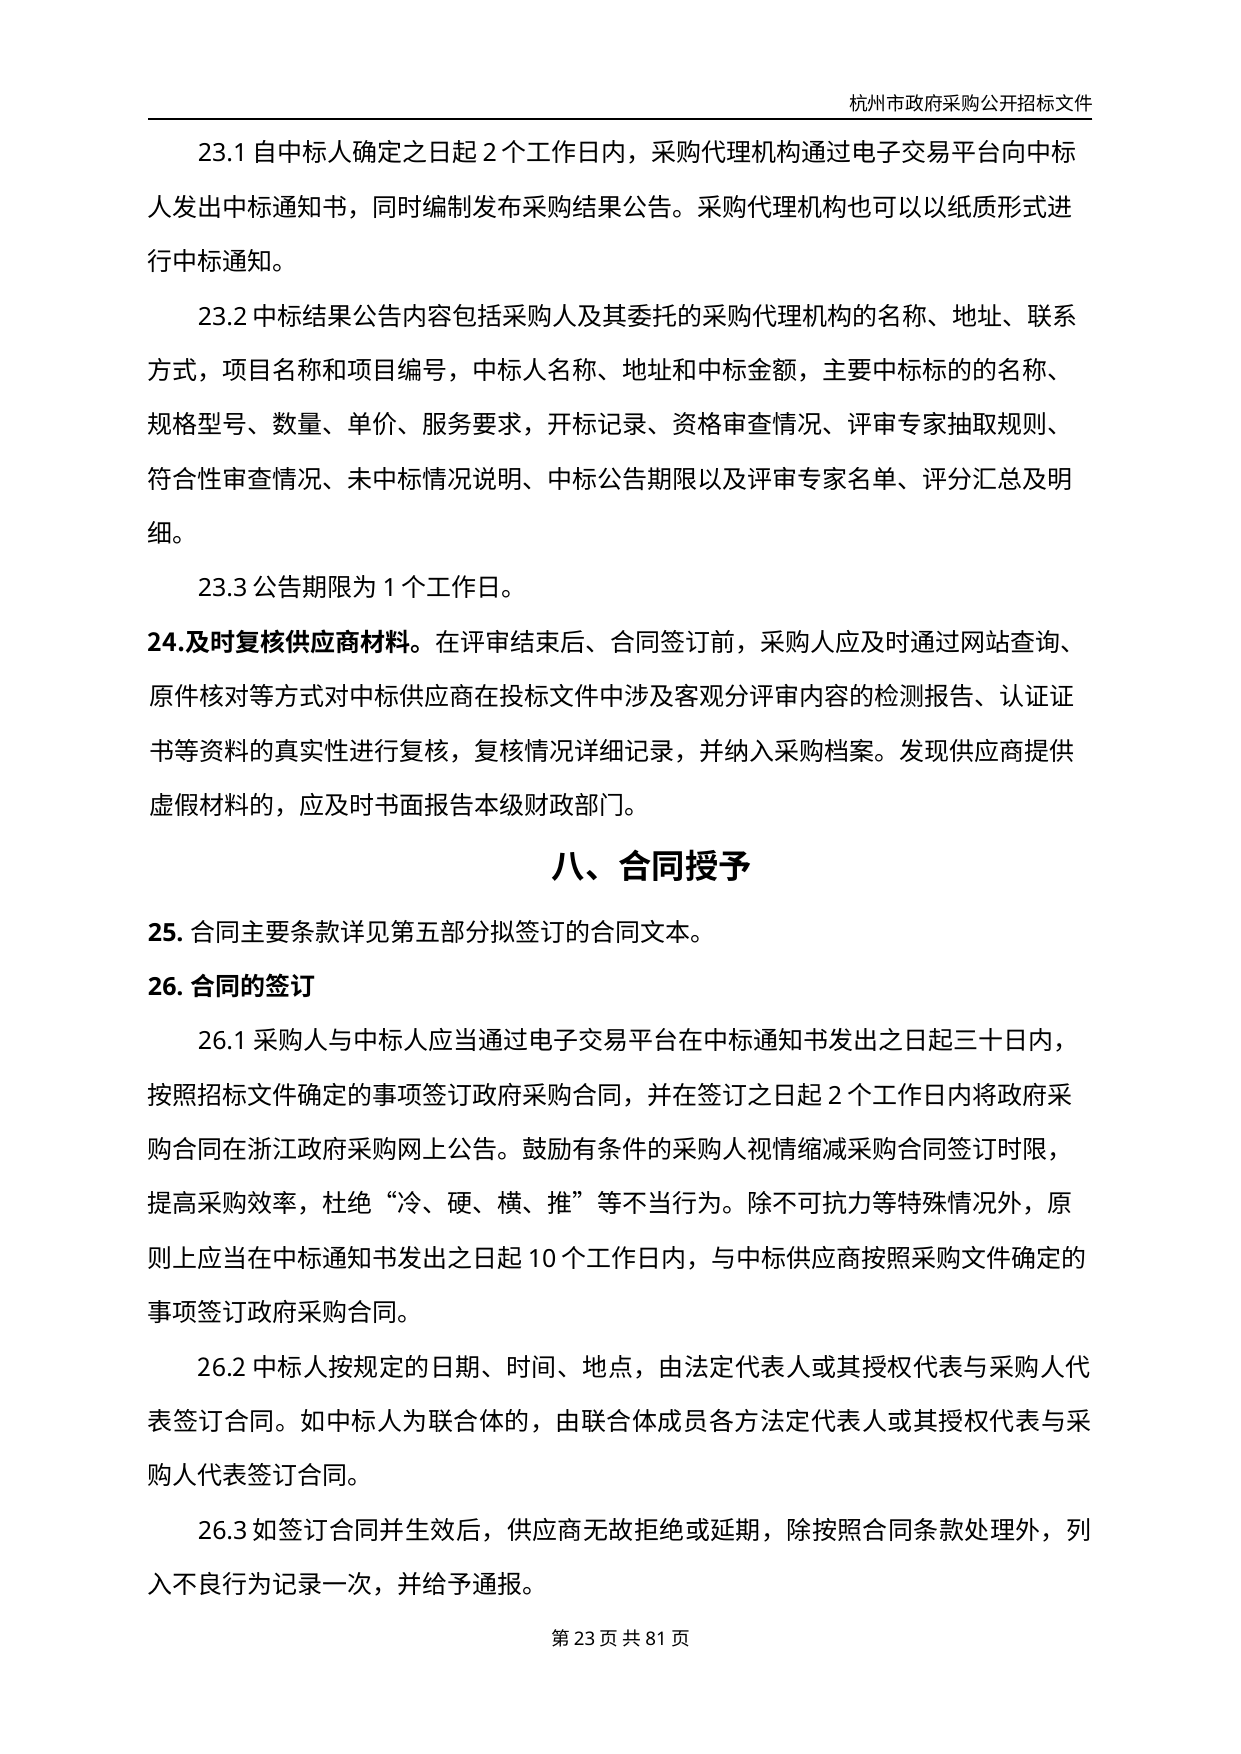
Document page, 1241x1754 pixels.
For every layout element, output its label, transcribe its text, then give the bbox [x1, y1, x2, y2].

text 26.3如签订合同并生效后，供应商无故拒绝或延期，除按照合同条款处理外，列入不良行为记录一次，并给予通报。 [148, 1510, 1092, 1601]
text 26.2中标人按规定的日期、时间、地点，由法定代表人或其授权代表与采购人代表签订合同。如中标人为联合体的，由联合体成员各方法定代表人或其授权代表与采购人代表签订合同。 [148, 1347, 1092, 1492]
text 25. 合同主要条款详见第五部分拟签订的合同文本。 [148, 912, 1092, 948]
text 23.2中标结果公告内容包括采购人及其委托的采购代理机构的名称、地址、联系方式，项目名称和项目编号，中标人名称、地址和中标金额，主要中标标的的名称、规格型号、数量、单价、服务要求，开标记录、资格审查情况、评审专家抽取规则、符合性审查情况、未中标情况说明、中标公告期限以及评审专家名单、评分汇总及明细。 [148, 296, 1092, 550]
subtitle 24.及时复核供应商材料。在评审结束后、合同签订前，采购人应及时通过网站查询、原件核对等方式对中标供应商在投标文件中涉及客观分评审内容的检测报告、认证证书等资料的真实性进行复核，复核情况详细记录，并纳入采购档案。发现供应商提供虚假材料的，应及时书面报告本级财政部门。 [148, 622, 1092, 822]
text 26.1 采购人与中标人应当通过电子交易平台在中标通知书发出之日起三十日内，按照招标文件确定的事项签订政府采购合同，并在签订之日起2个工作日内将政府采购合同在浙江政府采购网上公告。鼓励有条件的采购人视情缩减采购合同签订时限，提高采购效率，杜绝“冷、硬、横、推”等不当行为。除不可抗力等特殊情况外，原则上应当在中标通知书发出之日起10个工作日内，与中标供应商按照采购文件确定的事项签订政府采购合同。 [148, 1021, 1092, 1329]
text 26. 合同的签订 [148, 966, 1092, 1003]
text 八、合同授予 [160, 840, 1092, 888]
text 23.1自中标人确定之日起2个工作日内，采购代理机构通过电子交易平台向中标人发出中标通知书，同时编制发布采购结果公告。采购代理机构也可以以纸质形式进行中标通知。 [148, 133, 1092, 278]
text 23.3公告期限为1个工作日。 [148, 568, 1092, 604]
